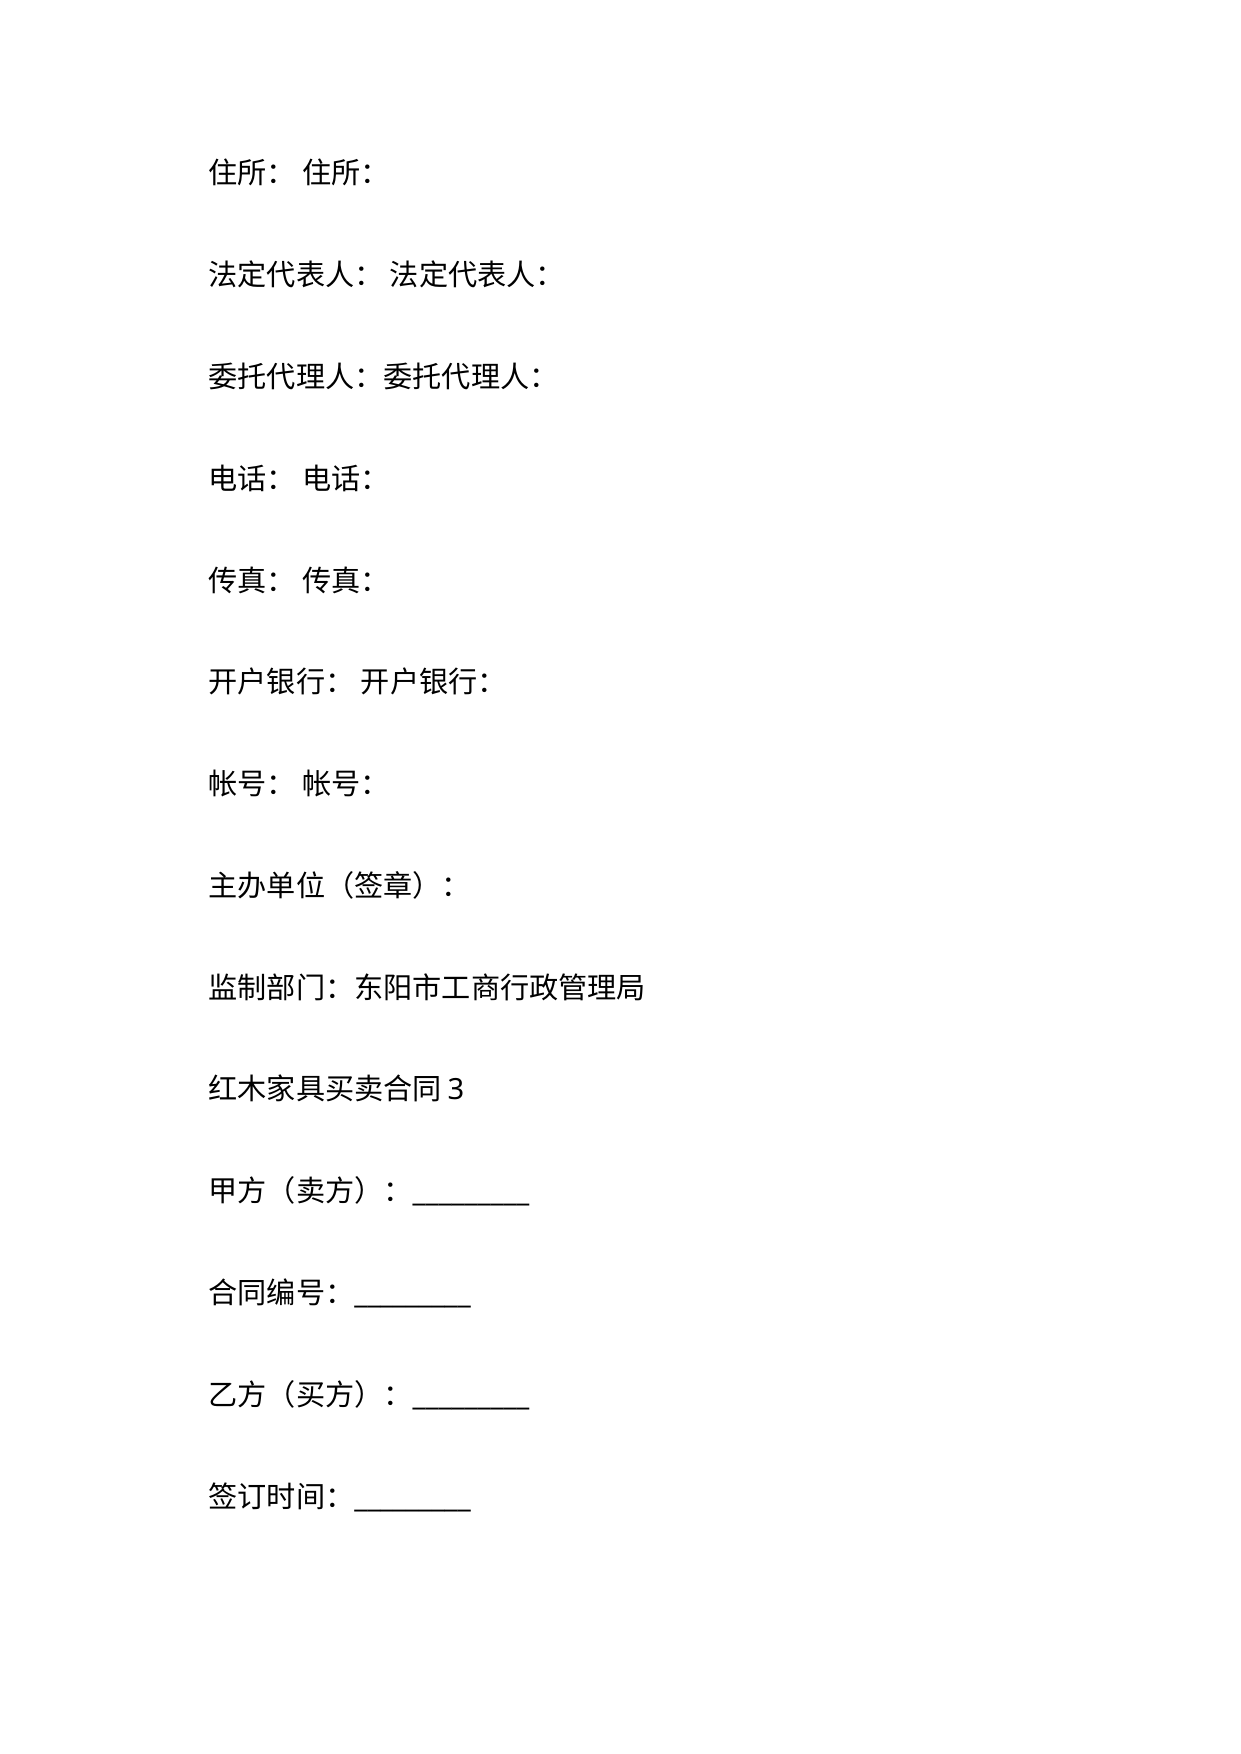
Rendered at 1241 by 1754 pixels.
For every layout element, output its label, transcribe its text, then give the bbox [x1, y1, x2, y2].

text 委托代理人：委托代理人： [150, 353, 1090, 396]
text 帐号： 帐号： [150, 761, 1090, 803]
text 监制部门：东阳市工商行政管理局 [150, 964, 1090, 1006]
text 住所： 住所： [150, 150, 1090, 192]
text 法定代表人： 法定代表人： [150, 252, 1090, 294]
text 传真： 传真： [150, 557, 1090, 599]
text 签订时间：_________ [150, 1474, 1090, 1516]
text 合同编号：_________ [150, 1270, 1090, 1312]
text 主办单位（签章）： [150, 862, 1090, 905]
text 红木家具买卖合同3 [150, 1066, 1090, 1108]
text 电话： 电话： [150, 455, 1090, 498]
text 乙方（买方）：_________ [150, 1372, 1090, 1414]
text 开户银行： 开户银行： [150, 659, 1090, 701]
text 甲方（卖方）：_________ [150, 1168, 1090, 1210]
